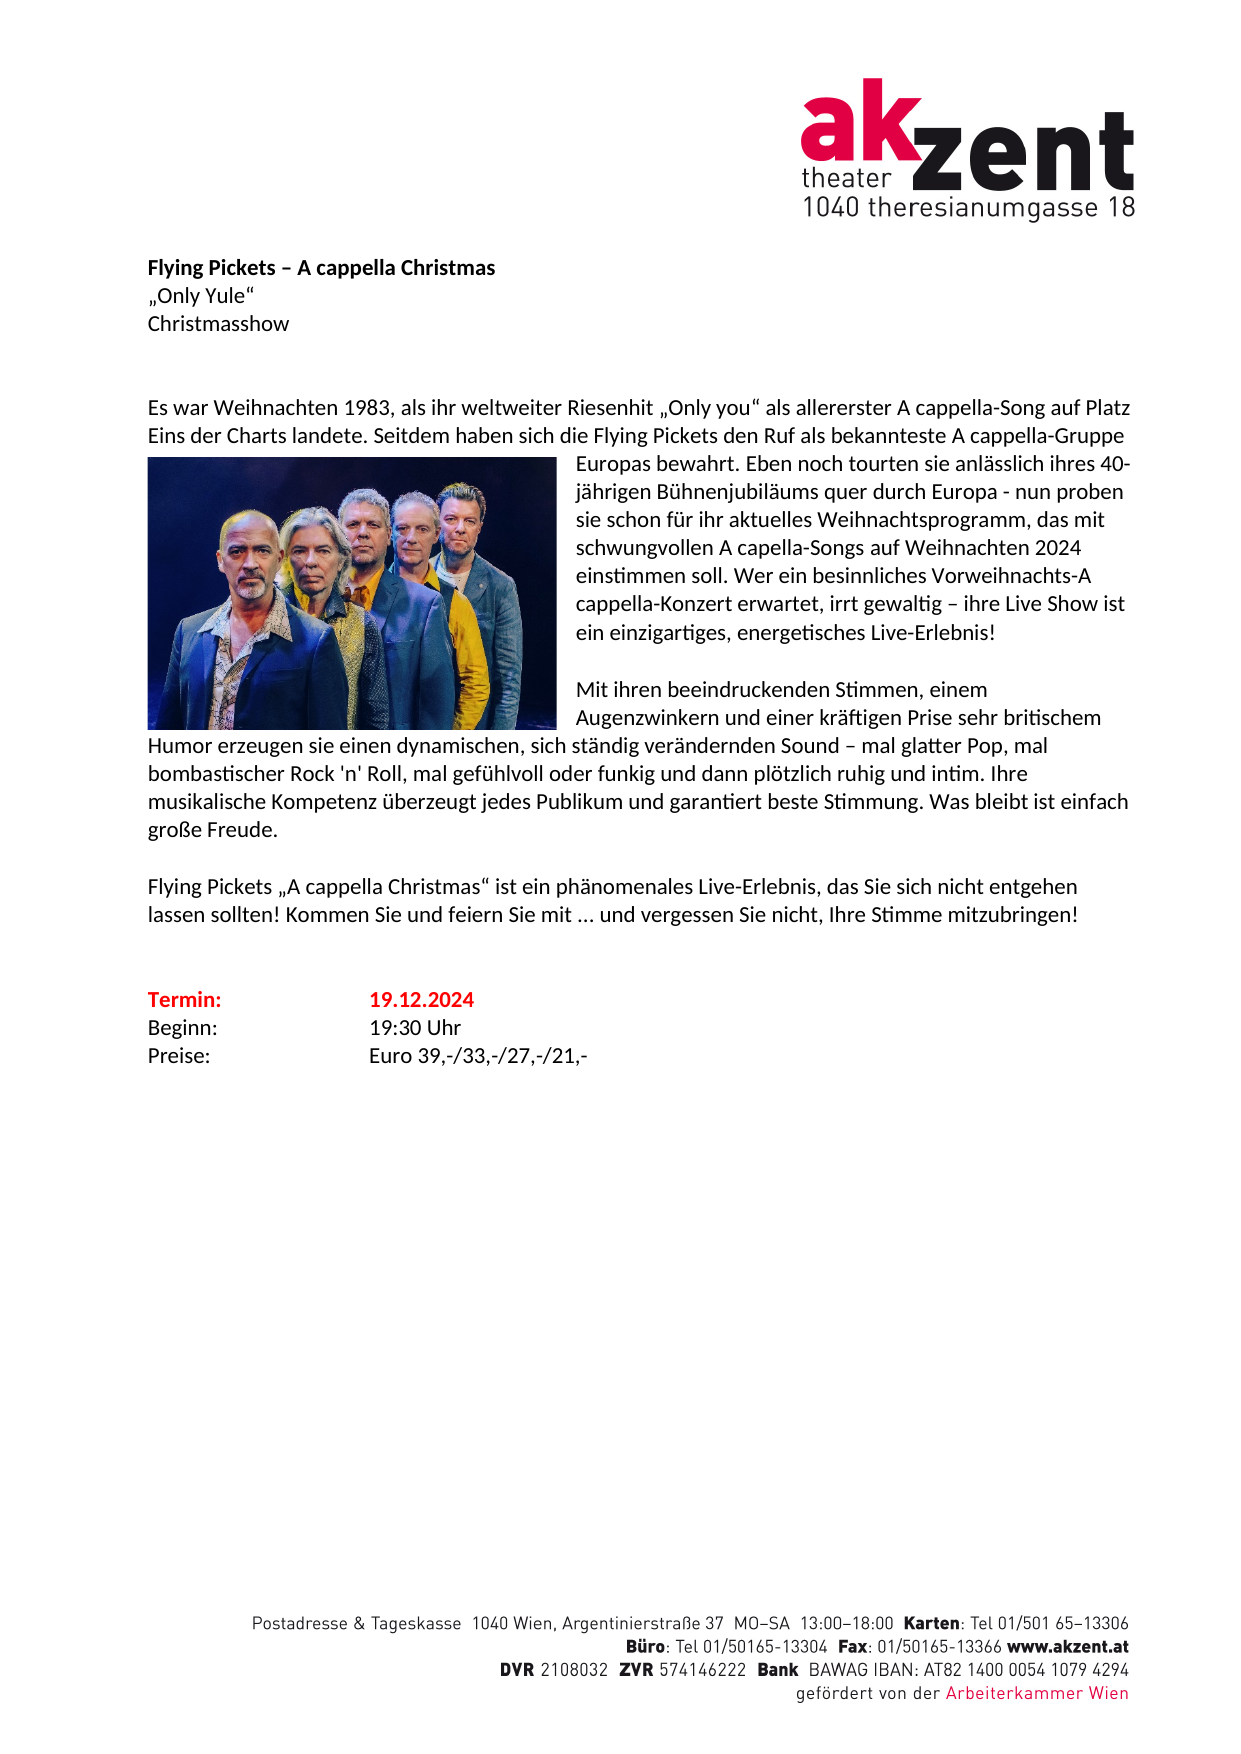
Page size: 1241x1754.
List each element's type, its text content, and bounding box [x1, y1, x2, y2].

text Beginn: 19:30 Uhr [148, 1013, 1137, 1041]
text Es war Weihnachten 1983, als ihr weltweiter Riesenhit „Only you“ als allererster A cappella-Song auf Platz Eins der Charts landete. Seitdem haben sich die Flying Pickets den Ruf als bekannteste A cappella-Gruppe Europas bewahrt. Eben noch tourten sie anlässlich ihres 40-jährigen Bühnenjubiläums quer durch Europa - nun proben sie schon für ihr aktuelles Weihnachtsprogramm, das mit schwungvollen A capella-Songs auf Weihnachten 2024 einstimmen soll. Wer ein besinnliches Vorweihnachts-A cappella-Konzert erwartet, irrt gewaltig – ihre Live Show ist ein einzigartiges, energetisches Live-Erlebnis! [148, 365, 1137, 646]
text Termin: 19.12.2024 [148, 985, 1137, 1013]
text Flying Pickets „A cappella Christmas“ ist ein phänomenales Live-Erlebnis, das Sie sich nicht entgehen lassen sollten! Kommen Sie und feiern Sie mit ... und vergessen Sie nicht, Ihre Stimme mitzubringen! [148, 872, 1137, 928]
text Flying Pickets – A cappella Christmas [148, 253, 1137, 281]
picture [147, 457, 557, 730]
text „Only Yule“ Christmasshow [148, 281, 1137, 337]
picture [235, 1605, 1138, 1709]
text Preise: Euro 39,-/33,-/27,-/21,- [148, 1041, 1137, 1069]
text Mit ihren beeindruckenden Stimmen, einem Augenzwinkern und einer kräftigen Prise sehr britischem Humor erzeugen sie einen dynamischen, sich ständig verändernden Sound – mal glatter Pop, mal bombastischer Rock 'n' Roll, mal gefühlvoll oder funkig und dann plötzlich ruhig und intim. Ihre musikalische Kompetenz überzeugt jedes Publikum und garantiert beste Stimmung. Was bleibt ist einfach große Freude. [148, 675, 1137, 843]
picture [796, 73, 1138, 226]
